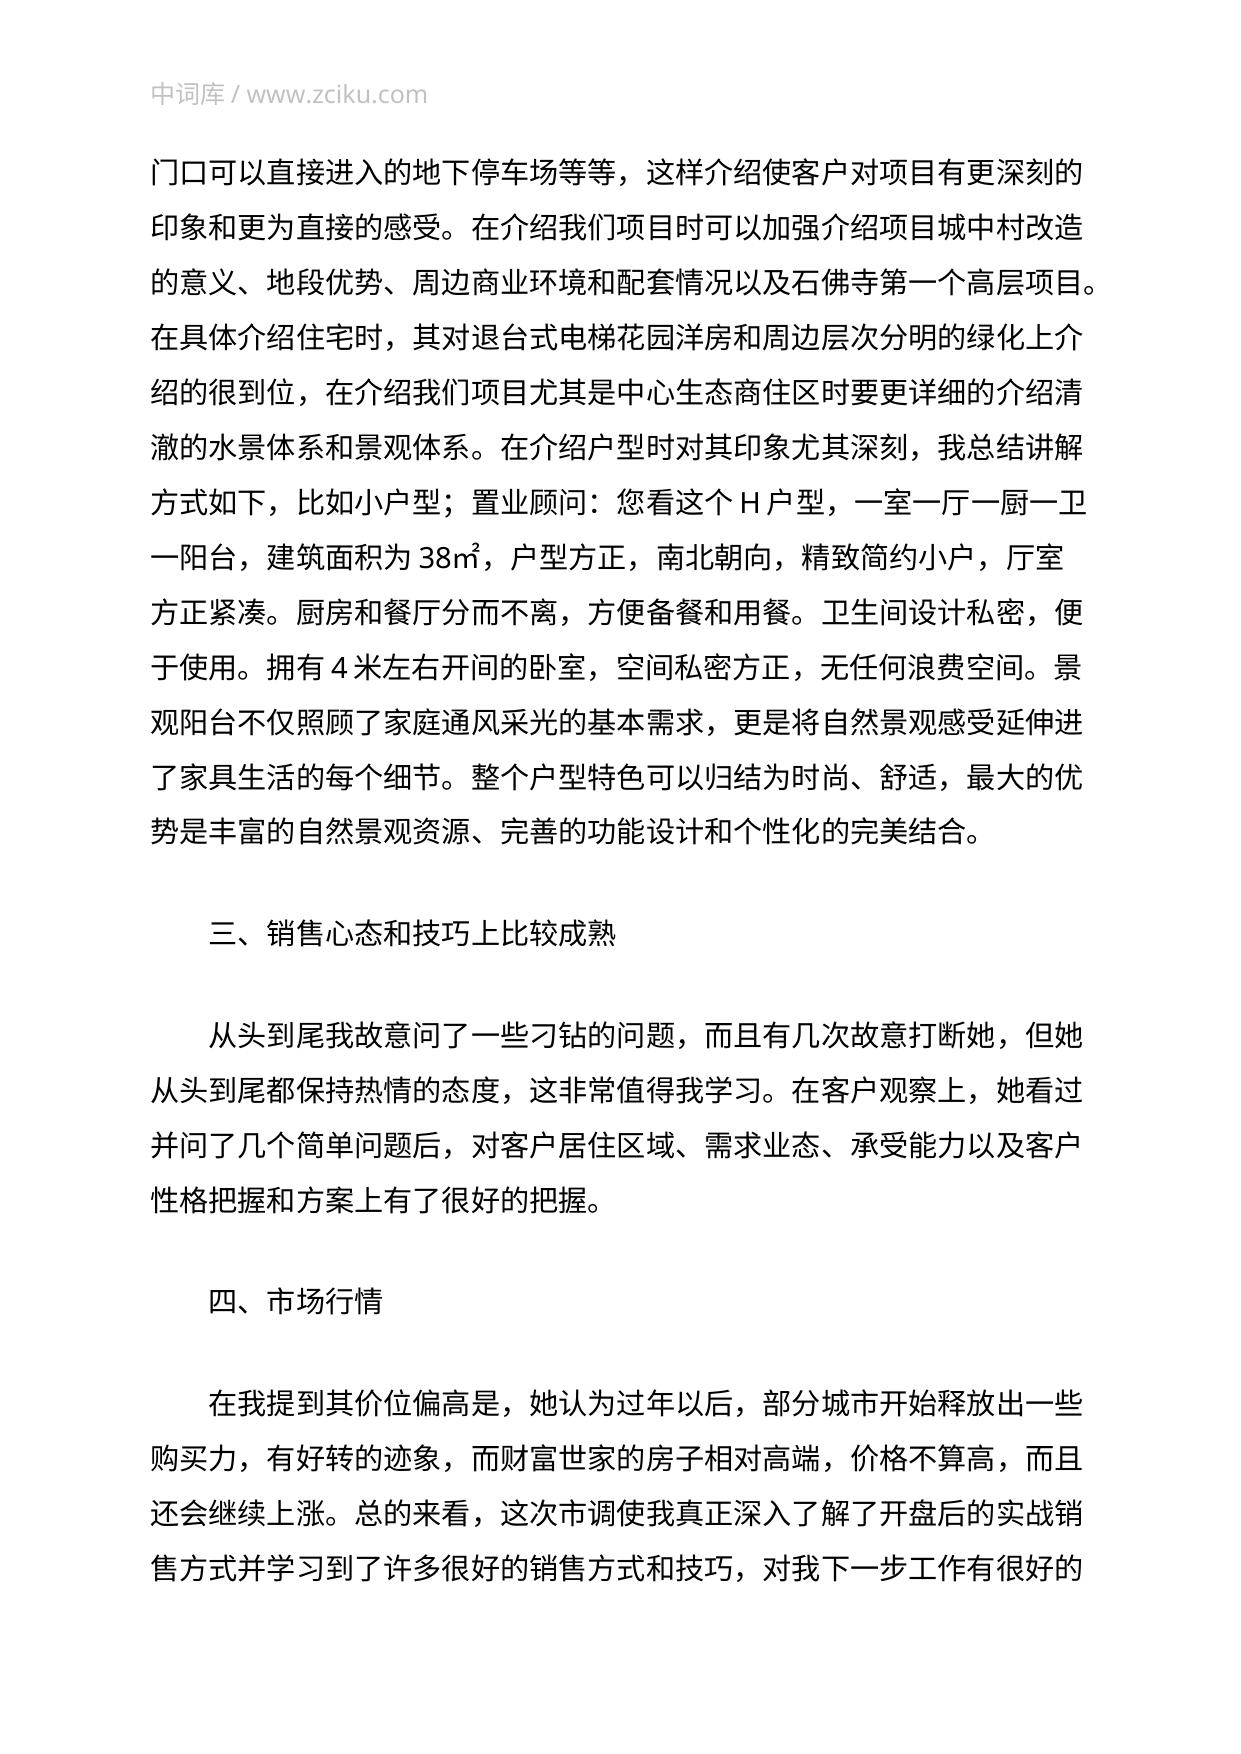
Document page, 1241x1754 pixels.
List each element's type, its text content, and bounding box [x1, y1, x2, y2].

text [150, 150, 1090, 851]
text 三、销售心态和技巧上比较成熟 [150, 911, 1090, 953]
text 四、市场行情 [150, 1279, 1090, 1321]
text 从头到尾我故意问了一些刁钻的问题，而且有几次故意打断她，但她从头到尾都保持热情的态度，这非常值得我学习。在客户观察上，她看过并问了几个简单问题后，对客户居住区域、需求业态、承受能力以及客户性格把握和方案上有了很好的把握。 [150, 1013, 1090, 1219]
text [150, 1381, 1090, 1588]
